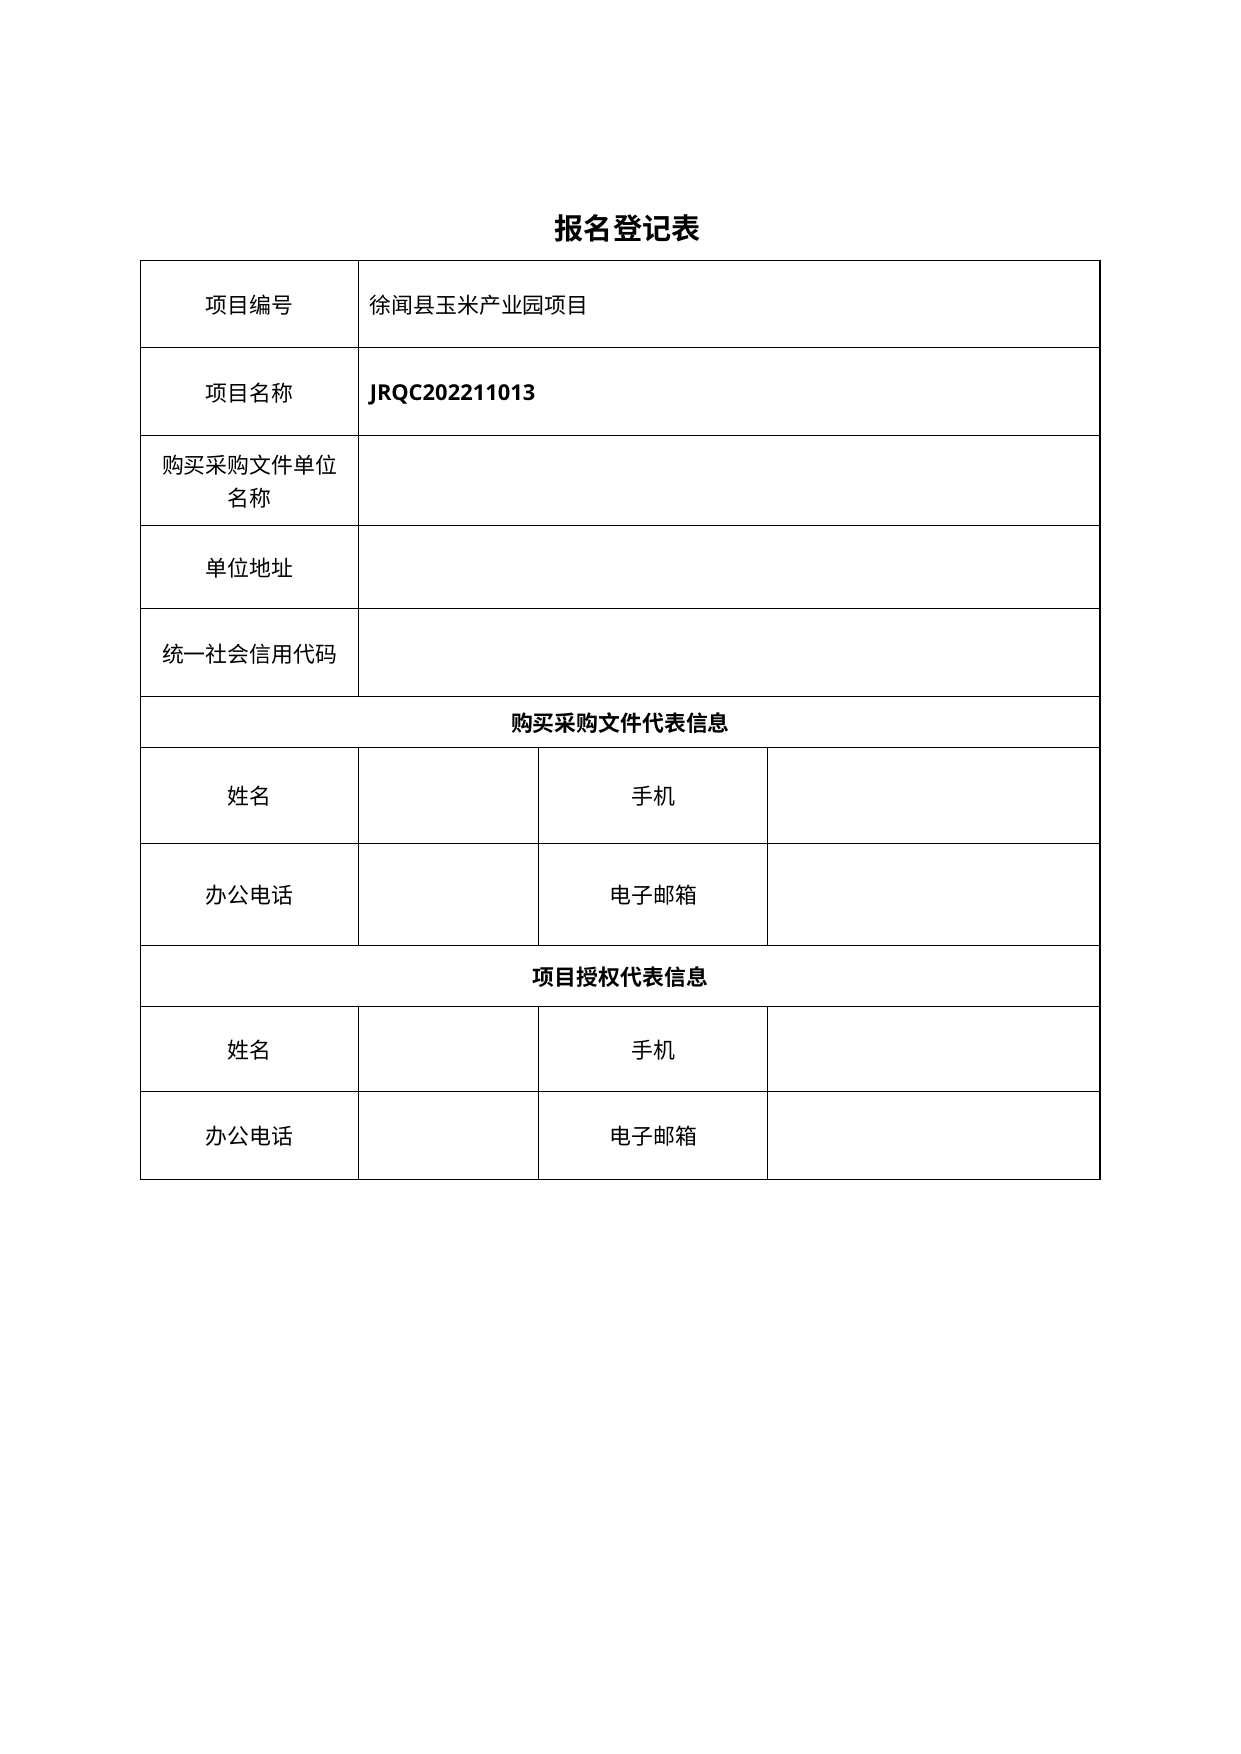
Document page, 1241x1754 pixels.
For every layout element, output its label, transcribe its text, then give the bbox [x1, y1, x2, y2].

table_cell 姓名 [141, 748, 358, 843]
table_cell 单位地址 [141, 526, 358, 608]
table_cell 购买采购文件单位名称 [141, 436, 358, 525]
table_cell [359, 844, 538, 944]
table_cell [768, 844, 1099, 944]
table_cell 姓名 [141, 1007, 358, 1091]
table_cell 电子邮箱 [539, 1092, 767, 1178]
table_cell 手机 [539, 748, 767, 843]
table_cell 统一社会信用代码 [141, 609, 358, 696]
table_cell [768, 1007, 1099, 1091]
table_cell 项目名称 [141, 348, 358, 435]
table_cell 办公电话 [141, 844, 358, 944]
table_cell JRQC202211013 [359, 348, 1099, 435]
table_cell 办公电话 [141, 1092, 358, 1178]
table_cell [359, 436, 1099, 525]
text 报名登记表 [202, 194, 1053, 259]
table_cell 电子邮箱 [539, 844, 767, 944]
table_cell [359, 1007, 538, 1091]
table_cell 项目授权代表信息 [141, 946, 1099, 1006]
table_cell [359, 609, 1099, 696]
table_cell [359, 526, 1099, 608]
table_cell [359, 748, 538, 843]
table_cell [768, 748, 1099, 843]
table_cell [768, 1092, 1099, 1178]
table_header 徐闻县玉米产业园项目 [359, 261, 1099, 347]
table_cell 手机 [539, 1007, 767, 1091]
table_cell [359, 1092, 538, 1178]
table_cell 购买采购文件代表信息 [141, 697, 1099, 747]
table_header 项目编号 [141, 261, 358, 347]
